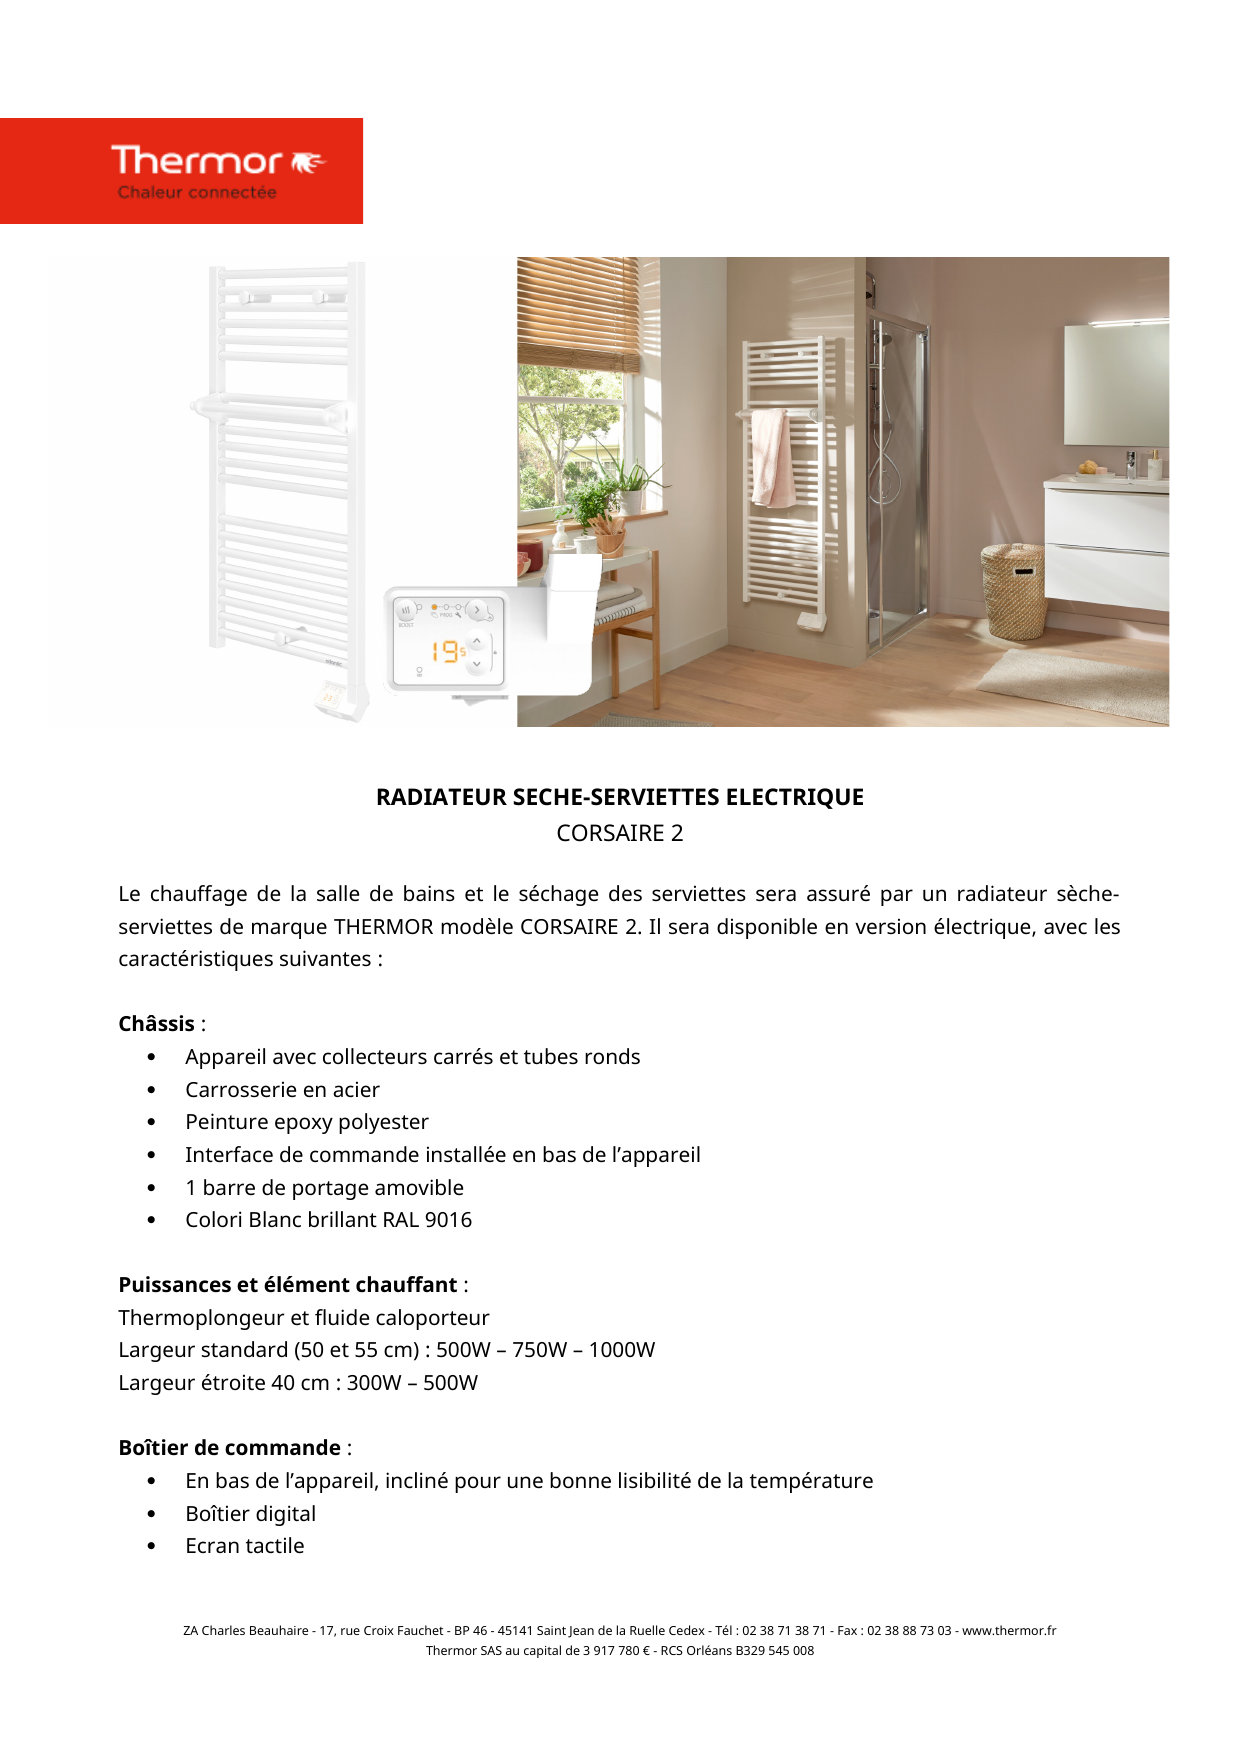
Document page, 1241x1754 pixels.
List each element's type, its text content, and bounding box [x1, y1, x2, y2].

list Largeur étroite 40 cm : 300W – 500W [118, 1368, 1122, 1397]
list Carrosserie en acier [148, 1075, 1122, 1103]
list Thermoplongeur et fluide caloporteur [118, 1303, 1122, 1331]
text Le chauffage de la salle de bains et le séchage des serviettes sera assuré par un radiateur sèche-serviettes de marque THERMOR modèle CORSAIRE 2. Il sera disponible en version électrique, avec les caractéristiques suivantes : [118, 879, 1122, 973]
list Appareil avec collecteurs carrés et tubes ronds [148, 1042, 1122, 1071]
text Boîtier de commande : [118, 1433, 1122, 1462]
list Colori Blanc brillant RAL 9016 [148, 1205, 1122, 1234]
text CORSAIRE 2 [118, 817, 1122, 848]
list Ecran tactile [148, 1531, 1122, 1560]
text RADIATEUR SECHE-SERVIETTES ELECTRIQUE [118, 781, 1122, 812]
list 1 barre de portage amovible [148, 1173, 1122, 1201]
picture [48, 257, 1170, 727]
text Châssis : [118, 1009, 1122, 1038]
list Puissances et élément chauffant : [118, 1270, 1122, 1299]
list Peinture epoxy polyester [148, 1107, 1122, 1136]
list Largeur standard (50 et 55 cm) : 500W – 750W – 1000W [118, 1336, 1122, 1364]
list Boîtier digital [148, 1499, 1122, 1527]
list En bas de l’appareil, incliné pour une bonne lisibilité de la température [148, 1466, 1122, 1494]
list Interface de commande installée en bas de l’appareil [148, 1140, 1122, 1168]
